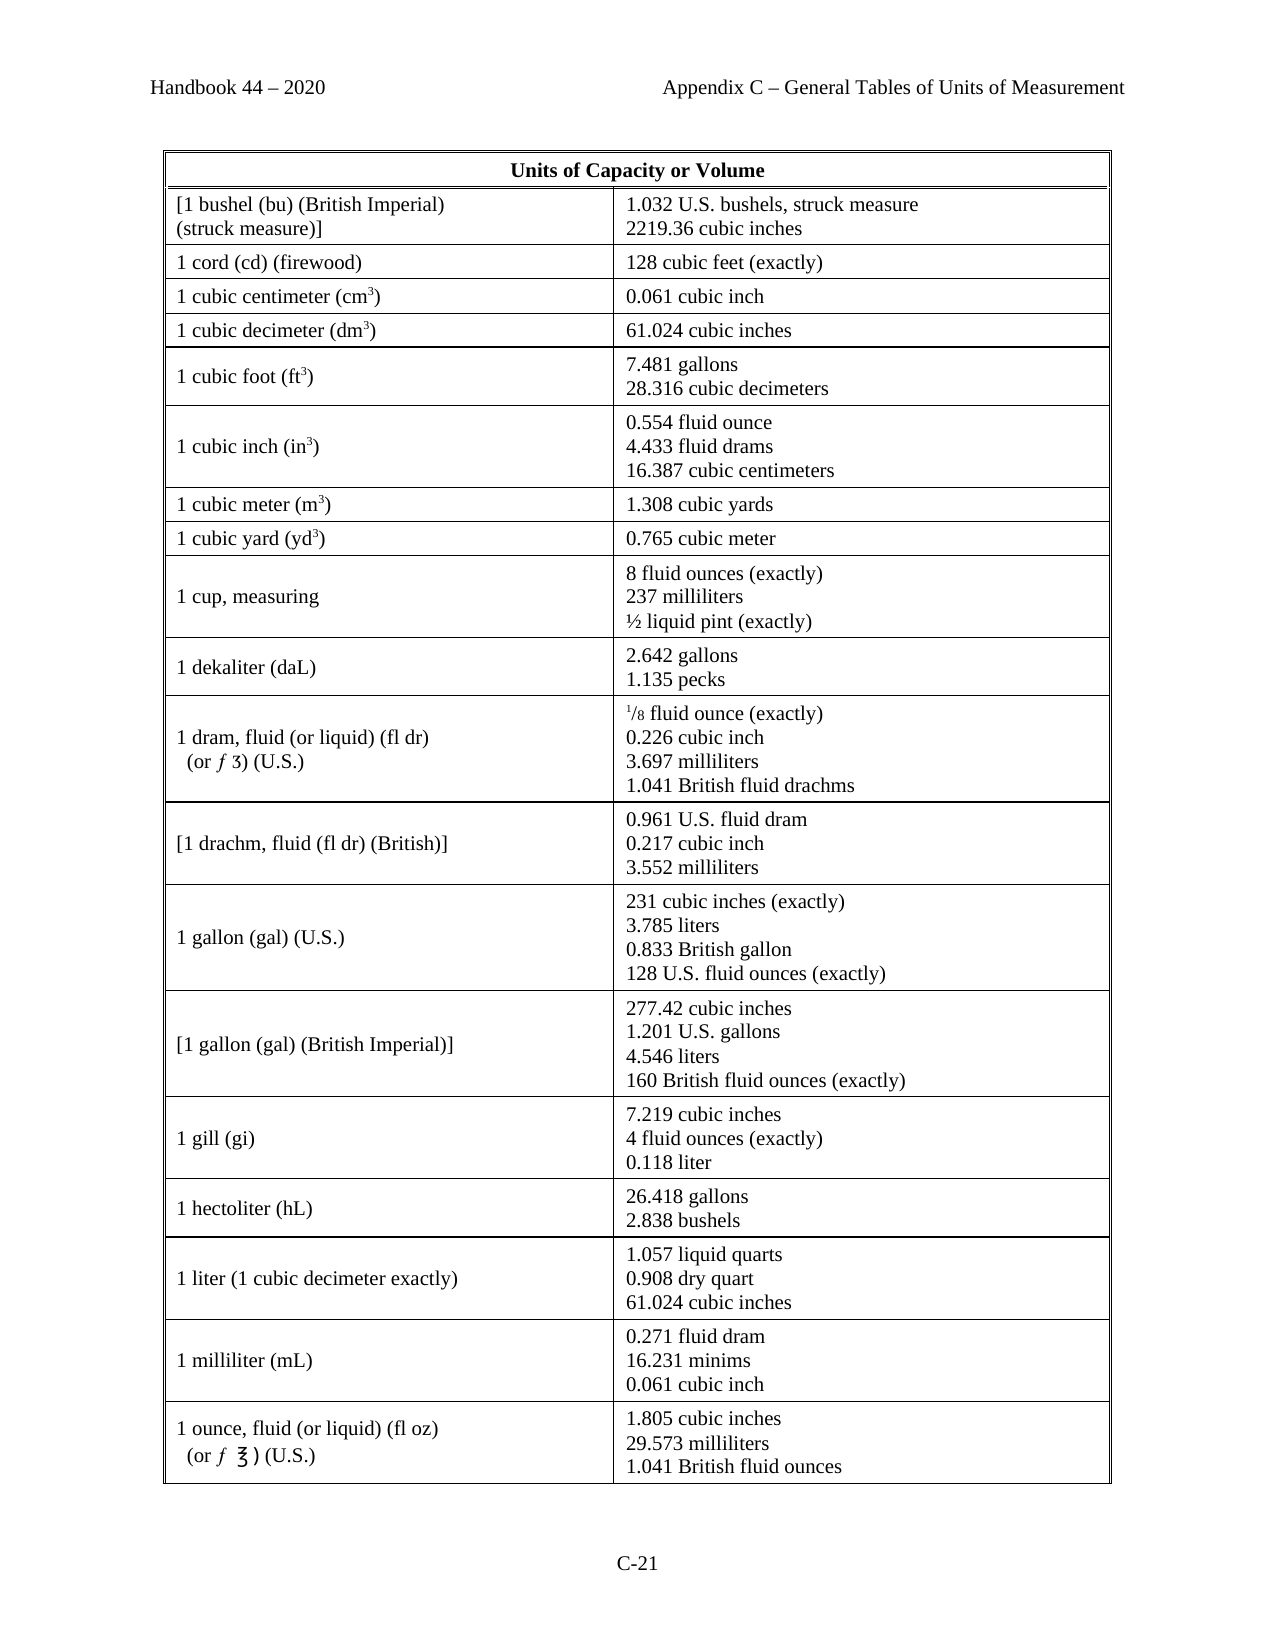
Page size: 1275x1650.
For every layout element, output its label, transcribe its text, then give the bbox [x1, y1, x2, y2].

table_cell 1 dram, fluid (or liquid) (fl dr) (or Ӡ) (U.S.) [166, 696, 613, 801]
table_cell 1 hectoliter (hL) [166, 1179, 613, 1236]
table_cell 1 cubic decimeter (dm3) [166, 314, 613, 346]
table_cell 1 ounce, fluid (or liquid) (fl oz) (or ℥ ) (U.S.) [166, 1402, 613, 1483]
table_cell 1 milliliter (mL) [166, 1320, 613, 1401]
table_cell 128 cubic feet (exactly) [614, 245, 1109, 278]
table_cell [1 gallon (gal) (British Imperial)] [166, 991, 613, 1096]
table_cell 231 cubic inches (exactly) 3.785 liters 0.833 British gallon 128 U.S. fluid ounces (exactly) [614, 885, 1109, 990]
table_cell 1 dekaliter (daL) [166, 638, 613, 695]
table_cell 1 cubic inch (in3) [166, 406, 613, 487]
table_cell 0.061 cubic inch [614, 279, 1109, 312]
table_cell 8 fluid ounces (exactly) 237 milliliters ½ liquid pint (exactly) [614, 556, 1109, 637]
table_cell 1 cup, measuring [166, 556, 613, 637]
table_cell 1 cubic foot (ft3) [166, 348, 613, 404]
table_cell 2.642 gallons 1.135 pecks [614, 638, 1109, 695]
table_cell 0.765 cubic meter [614, 522, 1109, 555]
table_cell 1 cord (cd) (firewood) [166, 245, 613, 278]
table_cell 0.554 fluid ounce 4.433 fluid drams 16.387 cubic centimeters [614, 406, 1109, 487]
table_cell [1 bushel (bu) (British Imperial) (struck measure)] [164, 186, 613, 244]
table_cell 1.032 U.S. bushels, struck measure 2219.36 cubic inches [614, 186, 1111, 244]
table_cell 1.057 liquid quarts 0.908 dry quart 61.024 cubic inches [614, 1238, 1109, 1319]
table_cell 7.219 cubic inches 4 fluid ounces (exactly) 0.118 liter [614, 1097, 1109, 1178]
table_cell 1 cubic meter (m3) [166, 488, 613, 521]
table_header Units of Capacity or Volume [166, 153, 1109, 186]
table_cell 1.308 cubic yards [614, 488, 1109, 521]
table_cell 0.961 U.S. fluid dram 0.217 cubic inch 3.552 milliliters [614, 803, 1109, 884]
table_cell 26.418 gallons 2.838 bushels [614, 1179, 1109, 1236]
table_cell 277.42 cubic inches 1.201 U.S. gallons 4.546 liters 160 British fluid ounces (exactly) [614, 991, 1109, 1096]
table_cell 1 cubic centimeter (cm3) [166, 279, 613, 312]
table_cell 1/8 fluid ounce (exactly) 0.226 cubic inch 3.697 milliliters 1.041 British fluid drachms [614, 696, 1109, 801]
table_cell 1 cubic yard (yd3) [166, 522, 613, 555]
table_cell [1 drachm, fluid (fl dr) (British)] [166, 803, 613, 884]
table_cell 7.481 gallons 28.316 cubic decimeters [614, 348, 1109, 404]
table_cell 0.271 fluid dram 16.231 minims 0.061 cubic inch [614, 1320, 1109, 1401]
table_cell 61.024 cubic inches [614, 314, 1109, 346]
table_cell 1 gallon (gal) (U.S.) [166, 885, 613, 990]
table_cell 1 liter (1 cubic decimeter exactly) [166, 1238, 613, 1319]
table_cell 1 gill (gi) [166, 1097, 613, 1178]
table_cell 1.805 cubic inches 29.573 milliliters 1.041 British fluid ounces [614, 1402, 1109, 1483]
